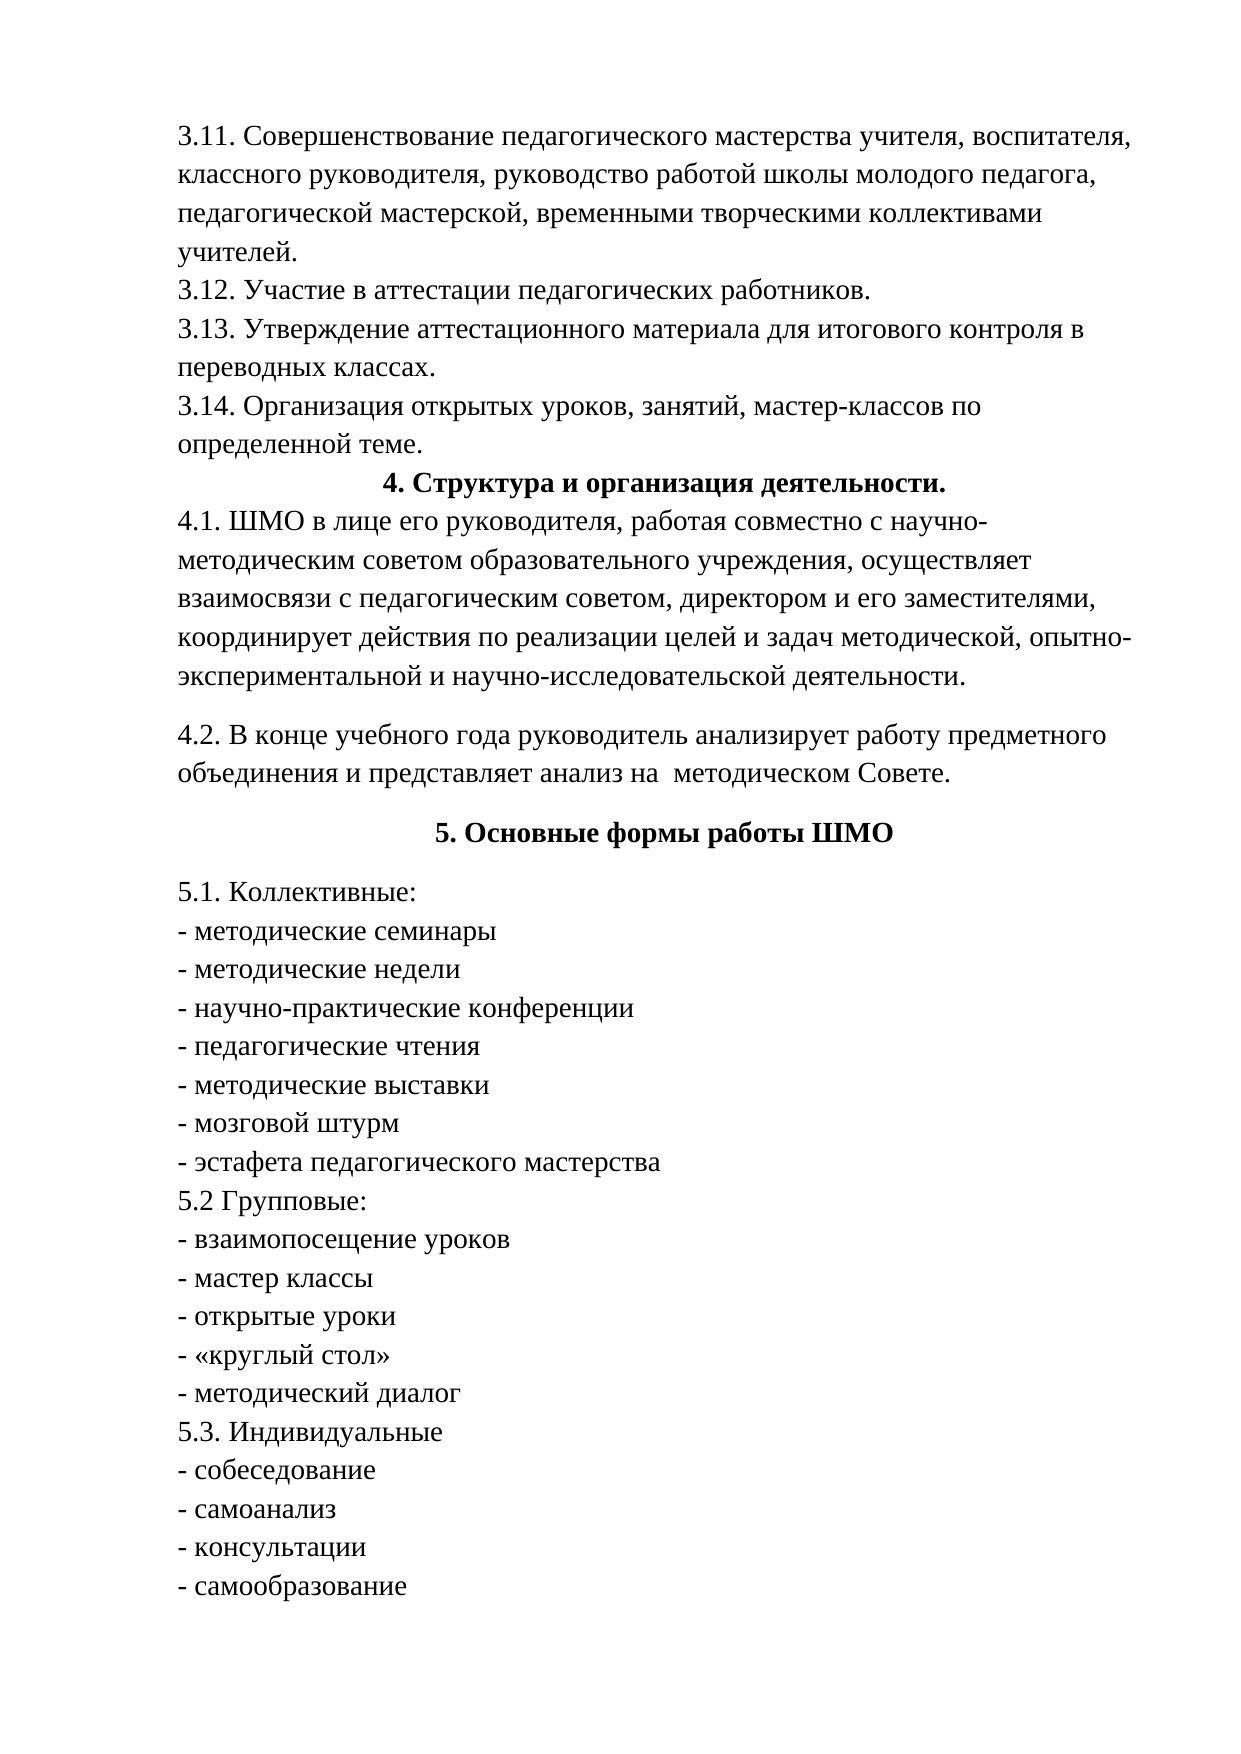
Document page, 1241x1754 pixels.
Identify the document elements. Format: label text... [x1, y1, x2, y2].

text - «круглый стол» [177, 1337, 1152, 1370]
text - педагогические чтения [177, 1028, 1152, 1062]
text 5.1. Коллективные: [177, 874, 1152, 908]
text - методический диалог [177, 1375, 1152, 1409]
text - собеседование [177, 1452, 1152, 1486]
text - открытые уроки [177, 1298, 1152, 1332]
text - самообразование [177, 1568, 1152, 1602]
text 3.12. Участие в аттестации педагогических работников. [177, 272, 1152, 306]
text - консультации [177, 1529, 1152, 1563]
text 3.11. Совершенствование педагогического мастерства учителя, воспитателя, классного руководителя, руководство работой школы молодого педагога, педагогической мастерской, временными творческими коллективами учителей. [177, 118, 1152, 267]
text 4.2. В конце учебного года руководитель анализирует работу предметного объединения и представляет анализ на методическом Совете. [177, 717, 1152, 789]
text - методические недели [177, 951, 1152, 985]
text 5.2 Групповые: [177, 1183, 1152, 1216]
text - научно-практические конференции [177, 990, 1152, 1023]
text - мозговой штурм [177, 1106, 1152, 1139]
text - мастер классы [177, 1260, 1152, 1293]
text 4.1. ШМО в лице его руководителя, работая совместно с научно-методическим советом образовательного учреждения, осуществляет взаимосвязи с педагогическим советом, директором и его заместителями, координирует действия по реализации целей и задач методической, опытно-экспериментальной и научно-исследовательской деятельности. [177, 503, 1152, 691]
text - методические выставки [177, 1067, 1152, 1101]
text 5. Основные формы работы ШМО [177, 815, 1152, 848]
text - взаимопосещение уроков [177, 1221, 1152, 1255]
text - самоанализ [177, 1491, 1152, 1524]
text 4. Структура и организация деятельности. [177, 465, 1152, 498]
text - эстафета педагогического мастерства [177, 1144, 1152, 1178]
text 5.3. Индивидуальные [177, 1414, 1152, 1447]
text 3.13. Утверждение аттестационного материала для итогового контроля в переводных классах. [177, 311, 1152, 383]
text 3.14. Организация открытых уроков, занятий, мастер-классов по определенной теме. [177, 388, 1152, 460]
text - методические семинары [177, 913, 1152, 946]
